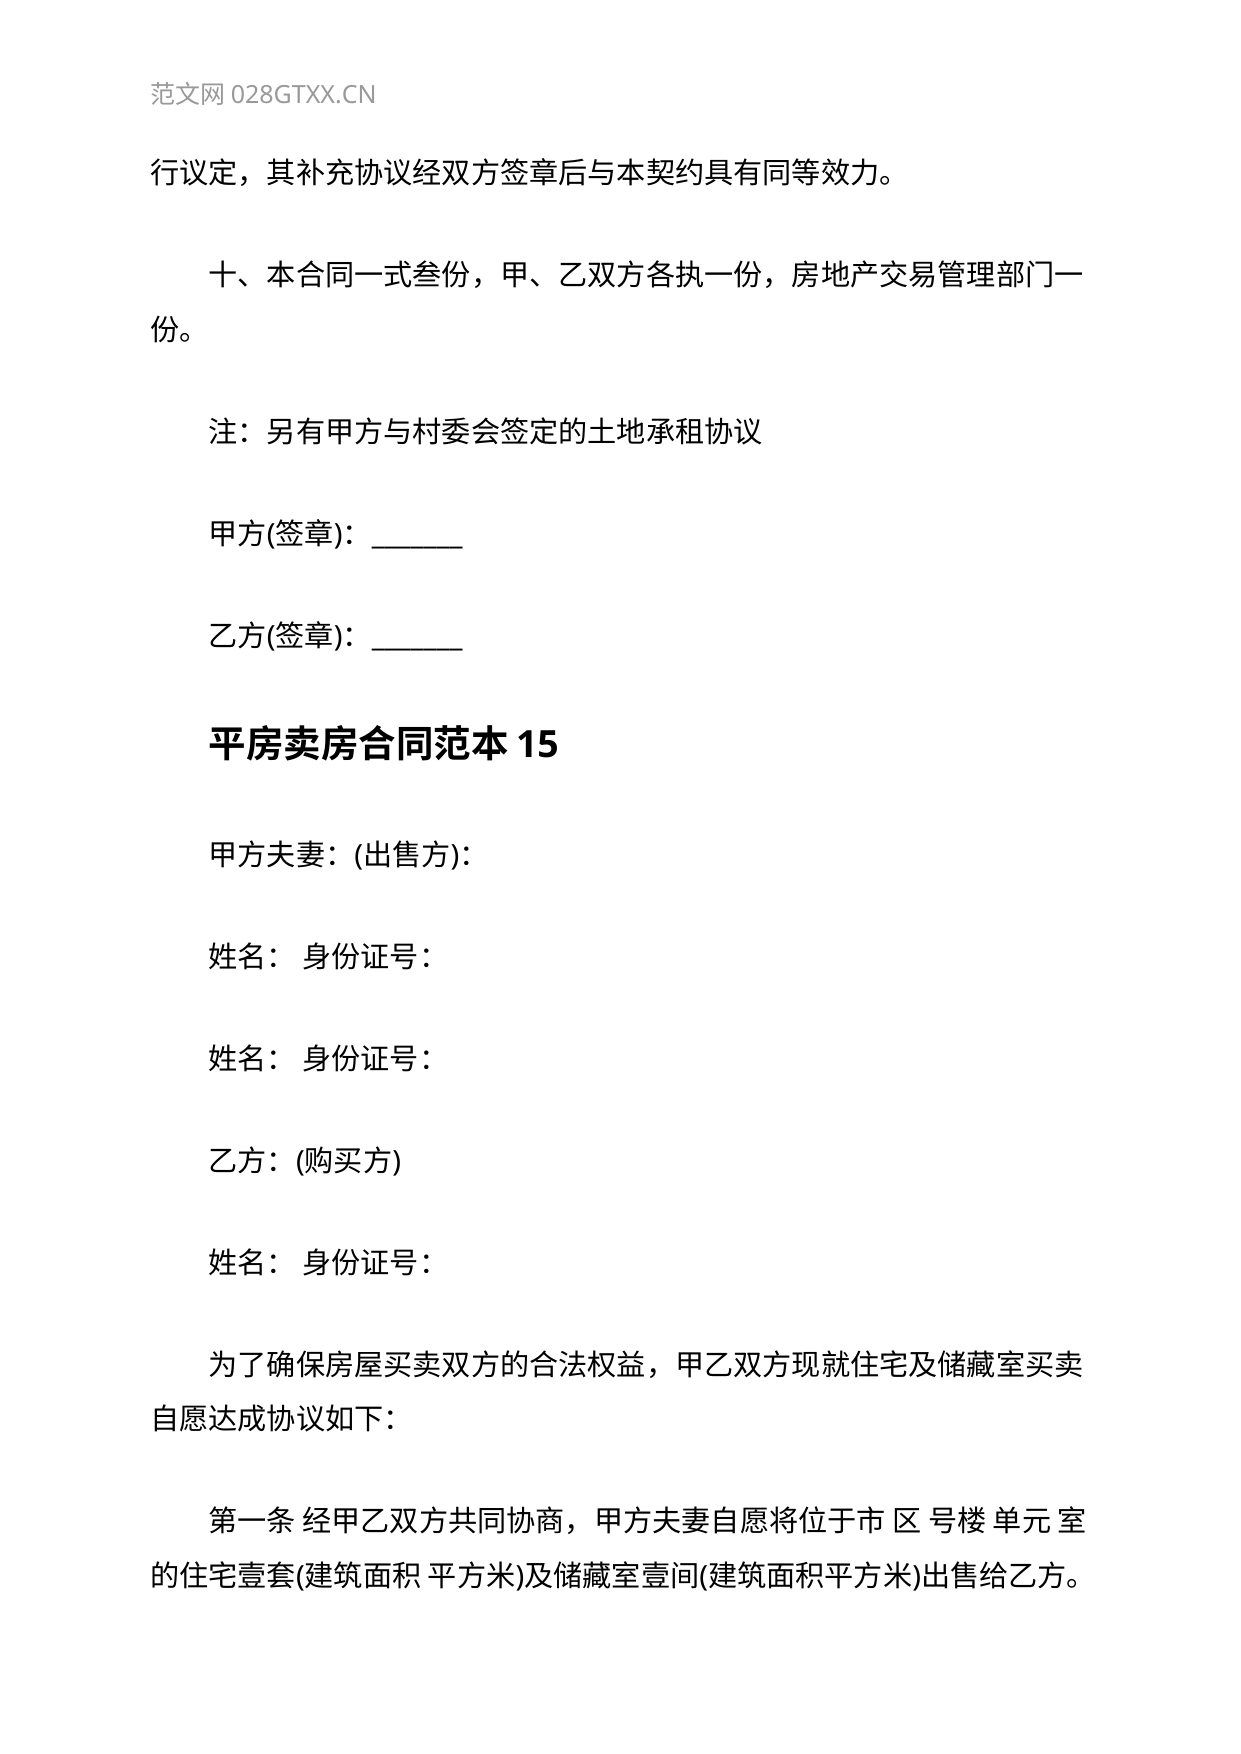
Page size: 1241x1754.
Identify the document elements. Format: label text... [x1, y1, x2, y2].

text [150, 150, 1090, 192]
text 甲方夫妻：(出售方)： [150, 832, 1090, 874]
text 乙方：(购买方) [150, 1137, 1090, 1180]
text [150, 1498, 1090, 1595]
text 十、本合同一式叁份，甲、乙双方各执一份，房地产交易管理部门一份。 [150, 252, 1090, 349]
text 为了确保房屋买卖双方的合法权益，甲乙双方现就住宅及储藏室买卖自愿达成协议如下： [150, 1341, 1090, 1438]
text 姓名： 身份证号： [150, 1239, 1090, 1282]
text 注：另有甲方与村委会签定的土地承租协议 [150, 408, 1090, 451]
text 姓名： 身份证号： [150, 934, 1090, 976]
text 平房卖房合同范本15 [150, 714, 1090, 769]
text 乙方(签章)：_______ [150, 612, 1090, 654]
text 甲方(签章)：_______ [150, 510, 1090, 553]
text 姓名： 身份证号： [150, 1036, 1090, 1078]
